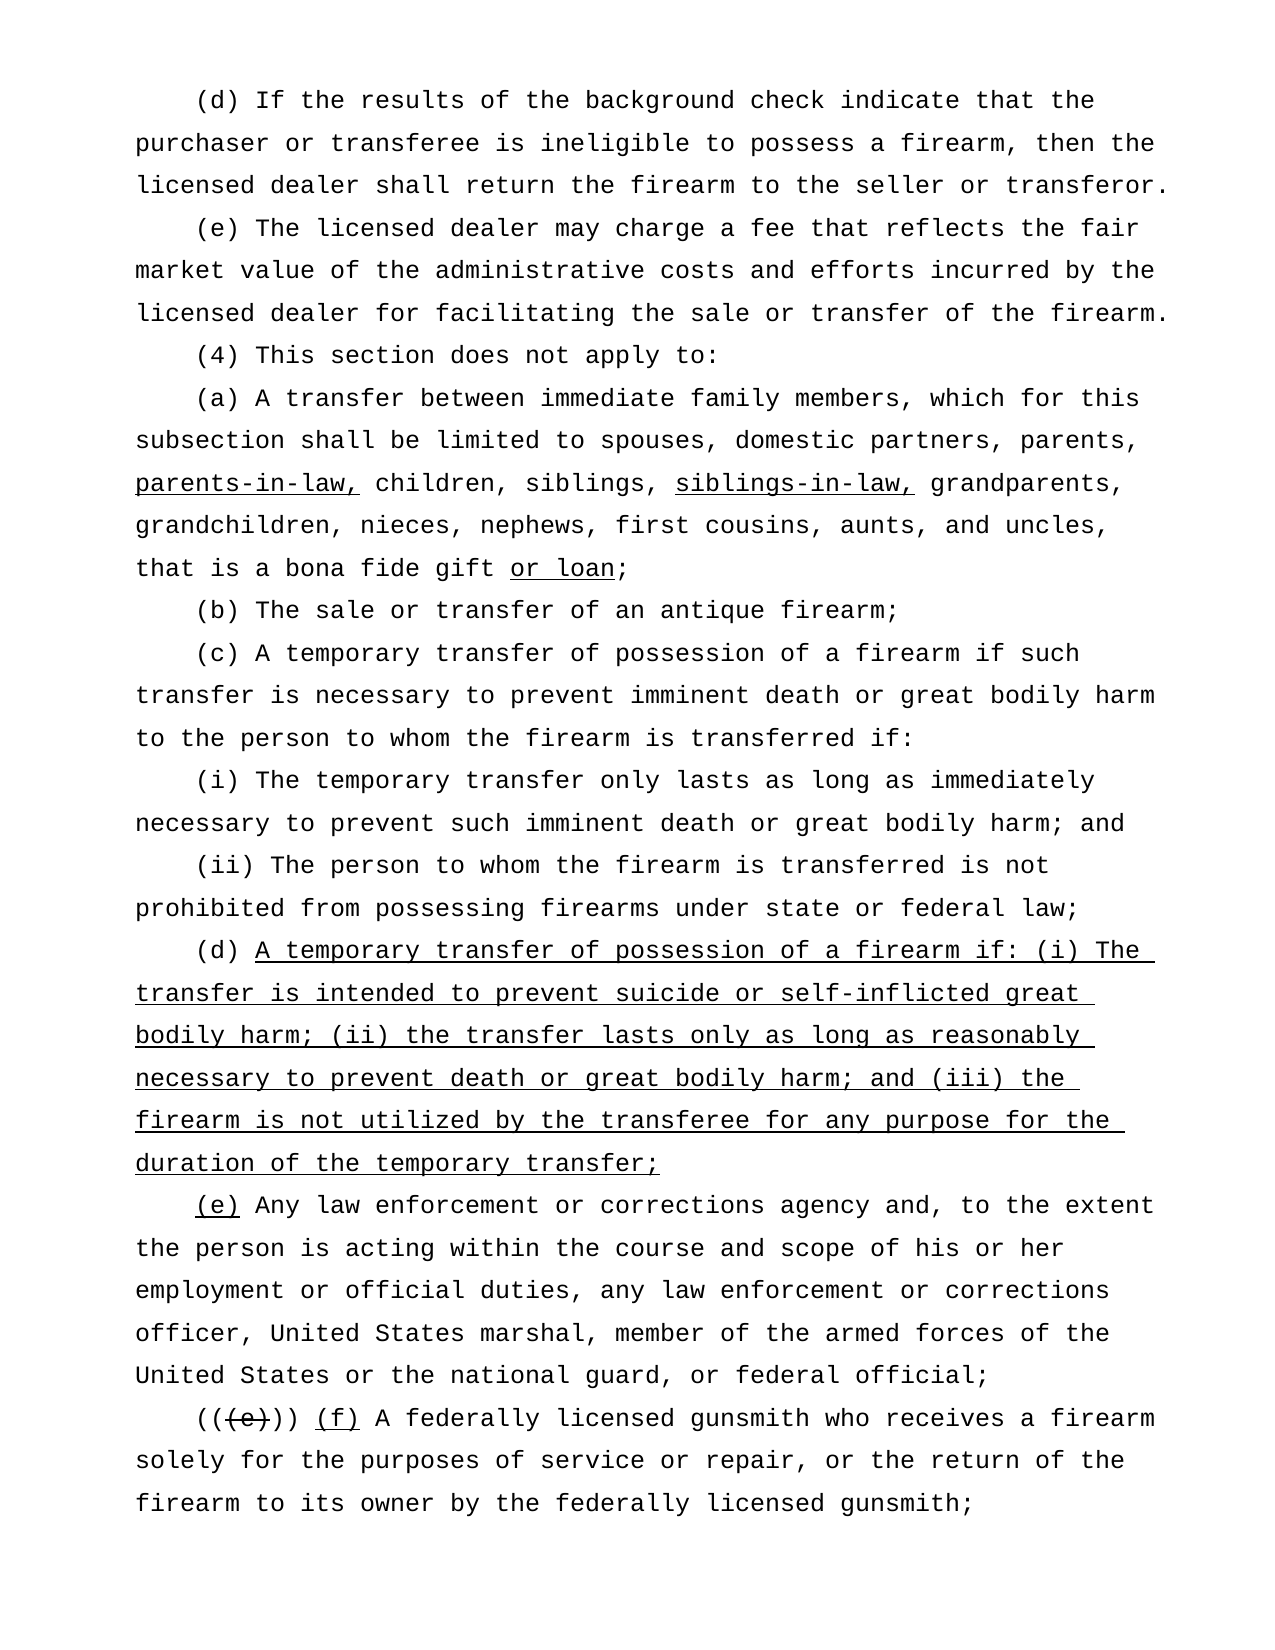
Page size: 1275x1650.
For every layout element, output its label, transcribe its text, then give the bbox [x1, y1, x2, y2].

text (((e))) (f) A federally licensed gunsmith who receives a firearm solely for the purposes of service or repair, or the return of the firearm to its owner by the federally licensed gunsmith; [135, 1392, 1170, 1520]
text (a) A transfer between immediate family members, which for this subsection shall be limited to spouses, domestic partners, parents, parents-in-law, children, siblings, siblings-in-law, grandparents, grandchildren, nieces, nephews, first cousins, aunts, and uncles, that is a bona fide gift or loan; [135, 372, 1170, 585]
text (4) This section does not apply to: [135, 330, 1170, 372]
text (ii) The person to whom the firearm is transferred is not prohibited from possessing firearms under state or federal law; [135, 840, 1170, 925]
text (e) The licensed dealer may charge a fee that reflects the fair market value of the administrative costs and efforts incurred by the licensed dealer for facilitating the sale or transfer of the firearm. [135, 202, 1170, 330]
text (c) A temporary transfer of possession of a firearm if such transfer is necessary to prevent imminent death or great bodily harm to the person to whom the firearm is transferred if: [135, 627, 1170, 755]
text (e) Any law enforcement or corrections agency and, to the extent the person is acting within the course and scope of his or her employment or official duties, any law enforcement or corrections officer, United States marshal, member of the armed forces of the United States or the national guard, or federal official; [135, 1180, 1170, 1392]
text (d) A temporary transfer of possession of a firearm if: (i) The transfer is intended to prevent suicide or self-inflicted great bodily harm; (ii) the transfer lasts only as long as reasonably necessary to prevent death or great bodily harm; and (iii) the firearm is not utilized by the transferee for any purpose for the duration of the temporary transfer; [135, 925, 1170, 1180]
text (i) The temporary transfer only lasts as long as immediately necessary to prevent such imminent death or great bodily harm; and [135, 755, 1170, 840]
text (d) If the results of the background check indicate that the purchaser or transferee is ineligible to possess a firearm, then the licensed dealer shall return the firearm to the seller or transferor. [135, 75, 1170, 202]
text (b) The sale or transfer of an antique firearm; [135, 585, 1170, 627]
